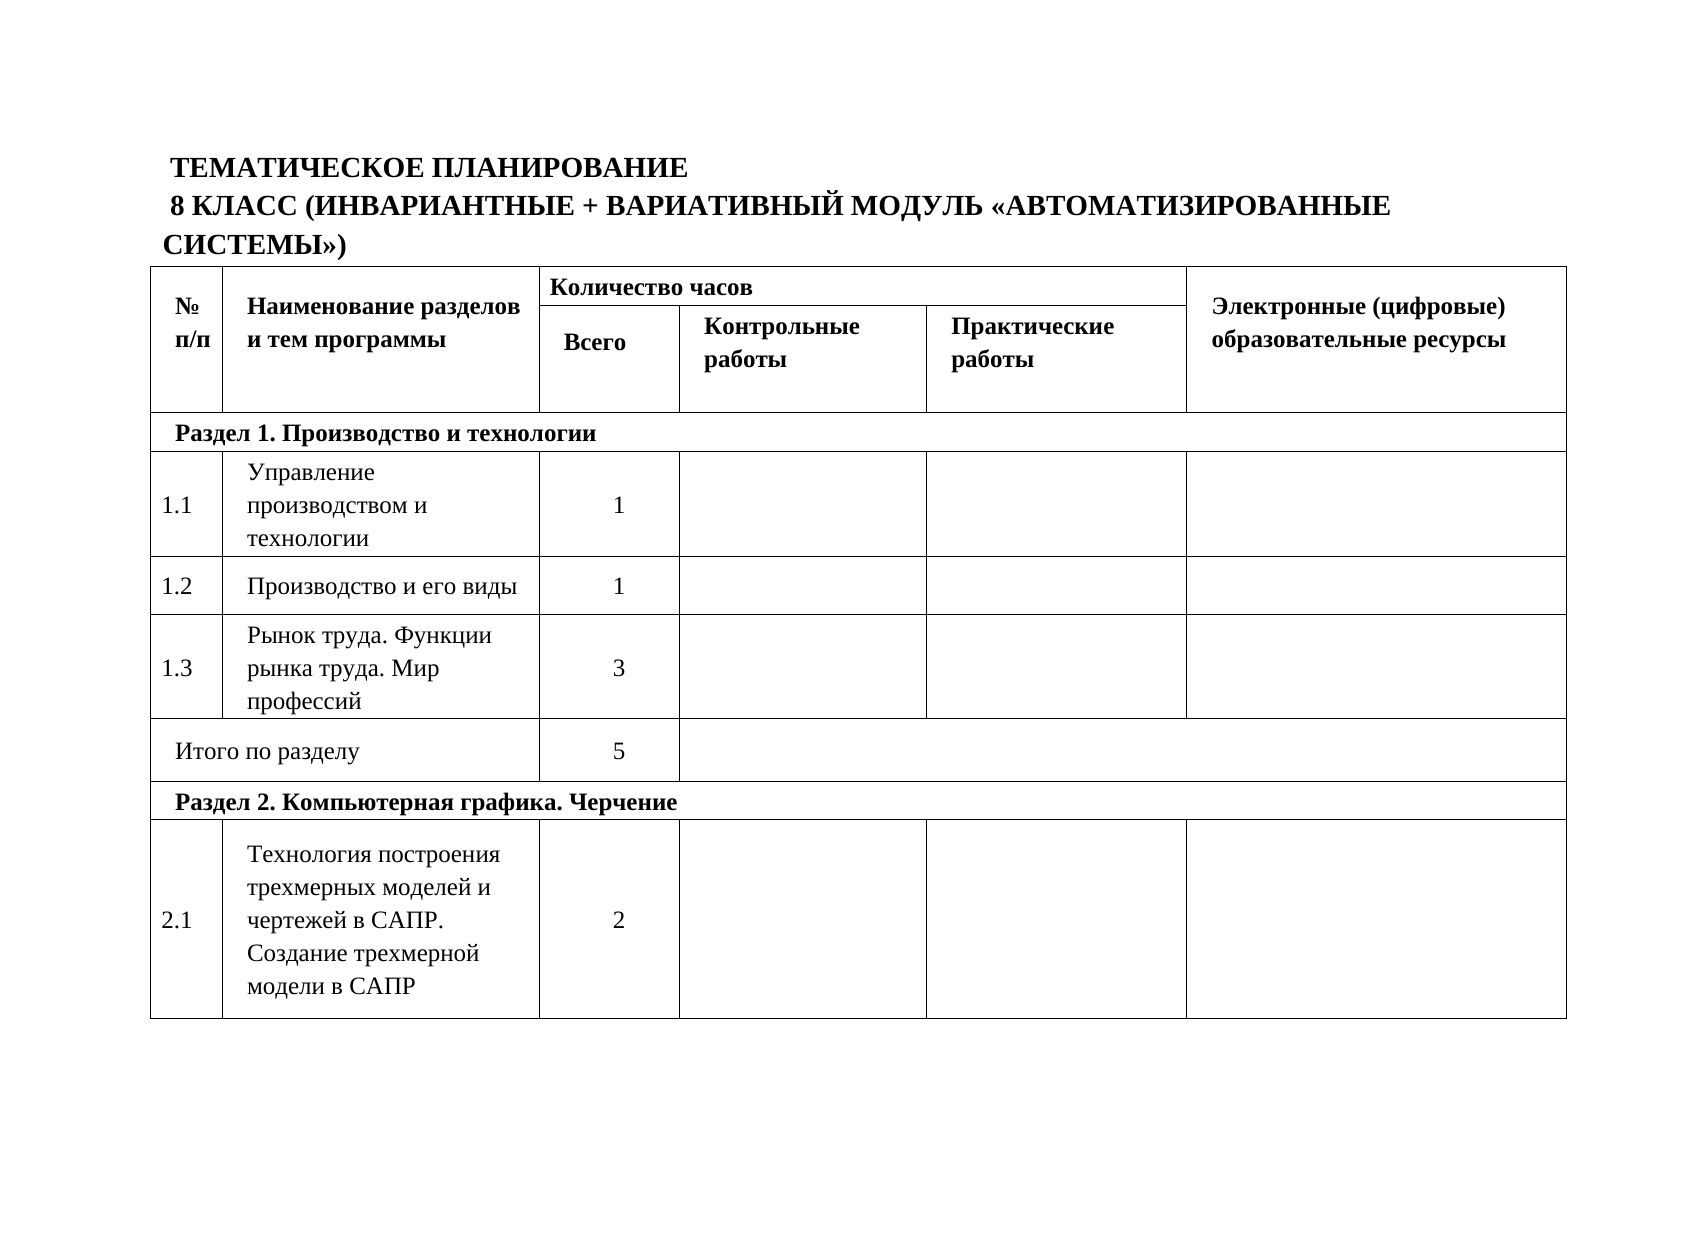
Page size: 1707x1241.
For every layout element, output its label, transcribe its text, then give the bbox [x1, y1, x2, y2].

table_cell Практические работы [927, 306, 1186, 412]
table_header Наименование разделов и тем программы [223, 267, 539, 412]
table_cell [1187, 557, 1566, 613]
table_cell Всего [540, 306, 679, 412]
table_cell Раздел 1. Производство и технологии [151, 413, 1566, 451]
text 8 КЛАСС (ИНВАРИАНТНЫЕ + ВАРИАТИВНЫЙ МОДУЛЬ «АВТОМАТИЗИРОВАННЫЕ СИСТЕМЫ») [162, 188, 1557, 261]
table_cell [680, 719, 1566, 781]
table_cell [1187, 820, 1566, 1018]
table_cell [927, 615, 1186, 718]
table_cell Итого по разделу [151, 719, 539, 781]
table_cell 1.1 [151, 452, 222, 556]
table_cell [680, 615, 926, 718]
table_cell Раздел 2. Компьютерная графика. Черчение [151, 782, 1566, 819]
table_cell [680, 452, 926, 556]
table_cell Производство и его виды [223, 557, 539, 613]
table_header Электронные (цифровые) образовательные ресурсы [1187, 267, 1566, 412]
table_cell 1.3 [151, 615, 222, 718]
table_cell 2.1 [151, 820, 222, 1018]
table_header № п/п [151, 267, 222, 412]
table_cell Контрольные работы [680, 306, 926, 412]
table_cell [1187, 615, 1566, 718]
table_cell 1 [540, 452, 679, 556]
table_cell 5 [540, 719, 679, 781]
table_cell Рынок труда. Функции рынка труда. Мир профессий [223, 615, 539, 718]
table_cell [927, 820, 1186, 1018]
table_cell 1 [540, 557, 679, 613]
table_cell [680, 557, 926, 613]
table_cell 2 [540, 820, 679, 1018]
table_cell 1.2 [151, 557, 222, 613]
table_cell 3 [540, 615, 679, 718]
table_cell [927, 557, 1186, 613]
text ТЕМАТИЧЕСКОЕ ПЛАНИРОВАНИЕ [162, 150, 1557, 183]
table_cell [1187, 452, 1566, 556]
table_cell [680, 820, 926, 1018]
table_header Количество часов [540, 267, 1186, 304]
table_cell Управление производством и технологии [223, 452, 539, 556]
table_cell Технология построения трехмерных моделей и чертежей в САПР. Создание трехмерной модели в САПР [223, 820, 539, 1018]
table_cell [927, 452, 1186, 556]
